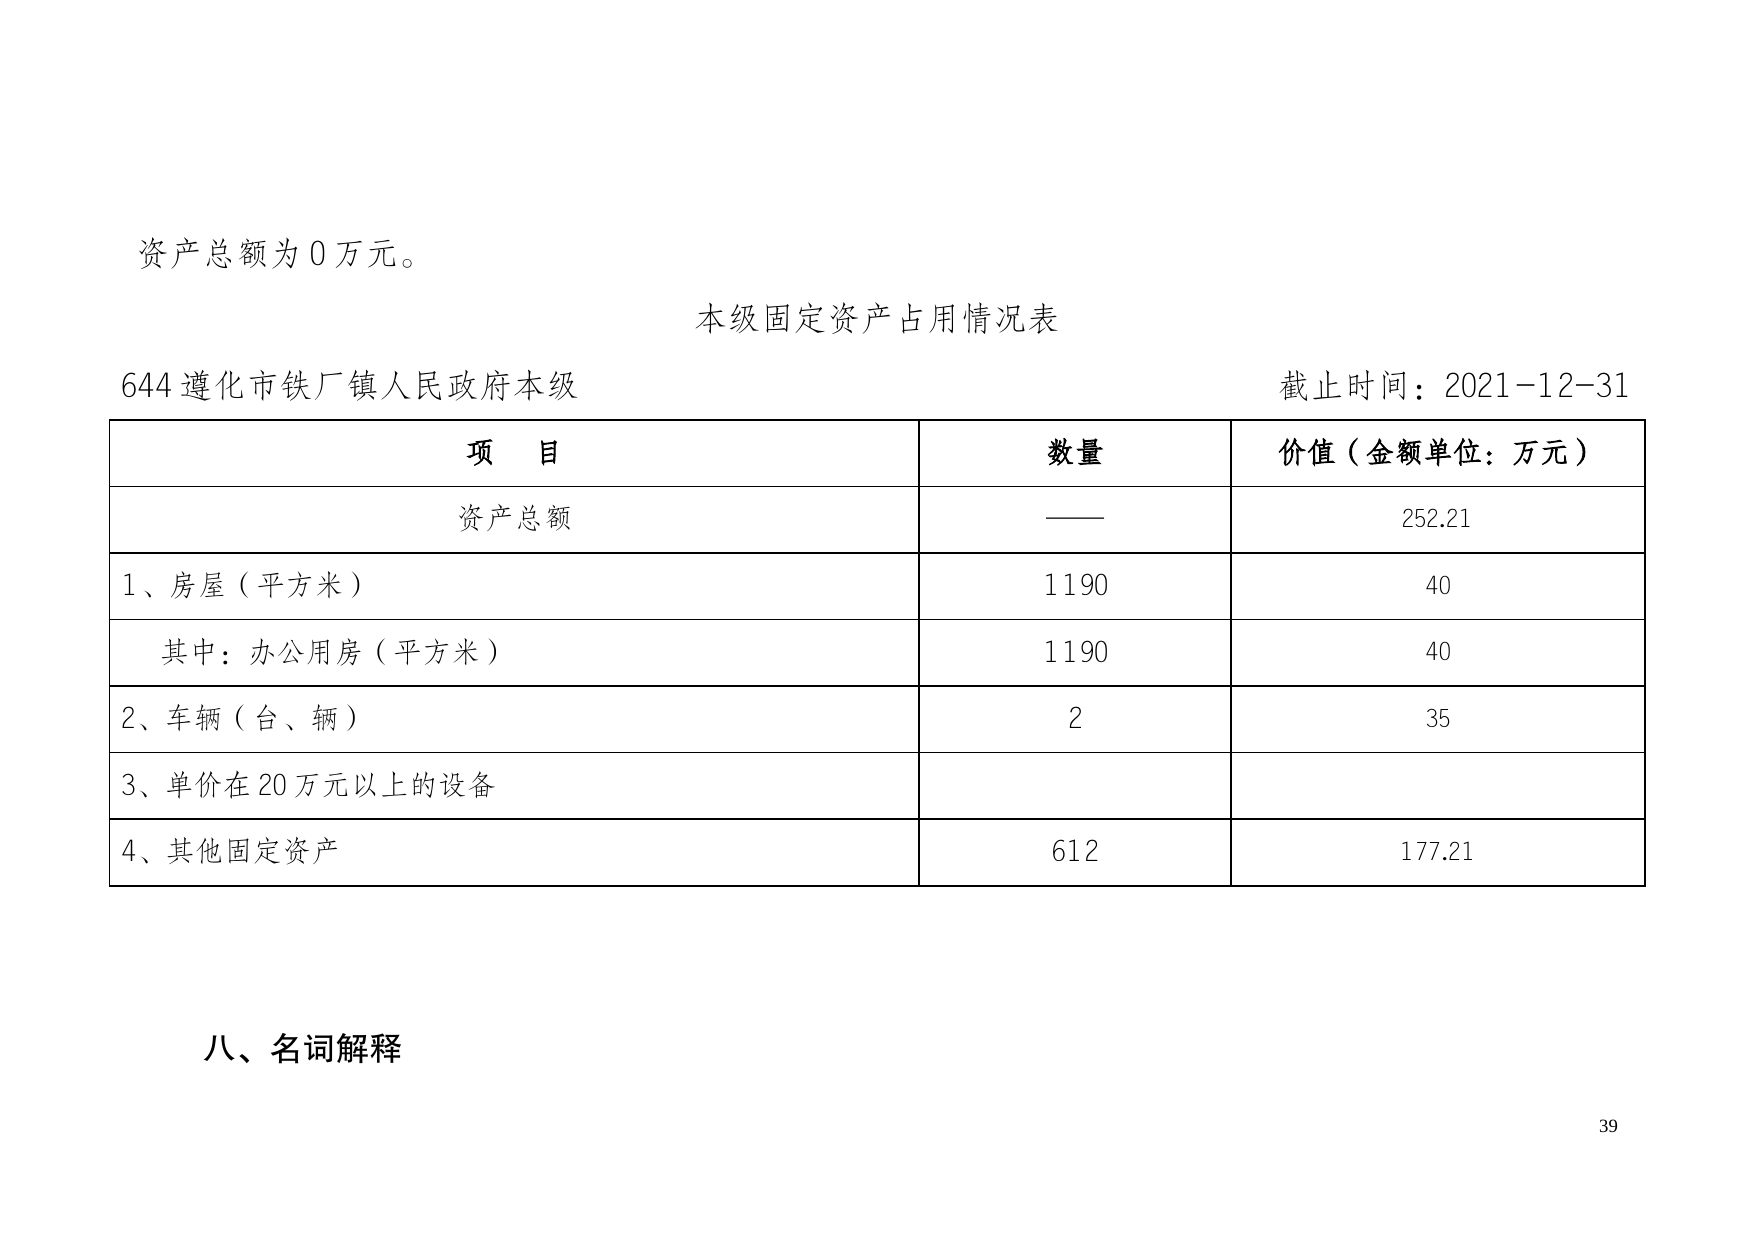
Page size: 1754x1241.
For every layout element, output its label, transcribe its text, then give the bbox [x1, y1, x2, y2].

table_cell 其中：办公用房（平方米） [110, 620, 918, 685]
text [136, 222, 1618, 287]
table_cell 价值（金额单位：万元） [1232, 421, 1644, 486]
text 本级固定资产占用情况表 [136, 287, 1618, 352]
table_header 644遵化市铁厂镇人民政府本级 [110, 354, 918, 419]
table_cell 40 [1232, 620, 1644, 685]
table_cell 35 [1232, 687, 1644, 752]
table_cell 3、单价在20万元以上的设备 [110, 753, 918, 818]
table_cell 4、其他固定资产 [110, 820, 918, 885]
text 八、名词解释 [136, 1016, 1618, 1081]
table_cell 数量 [920, 421, 1230, 486]
table_cell 2 [920, 687, 1230, 752]
table_cell [1232, 753, 1644, 818]
table_cell 2、车辆（台、辆） [110, 687, 918, 752]
table_cell 252.21 [1232, 487, 1644, 552]
table_cell 1、房屋（平方米） [110, 554, 918, 619]
table_cell 40 [1232, 554, 1644, 619]
table_cell 177.21 [1232, 820, 1644, 885]
table_cell 1190 [920, 620, 1230, 685]
table_cell 项 目 [110, 421, 918, 486]
table_cell 612 [920, 820, 1230, 885]
table_header 截止时间：2021-12-31 [920, 354, 1644, 419]
table_cell —— [920, 487, 1230, 552]
table_cell 1190 [920, 554, 1230, 619]
table_cell [920, 753, 1230, 818]
table_cell 资产总额 [110, 487, 918, 552]
